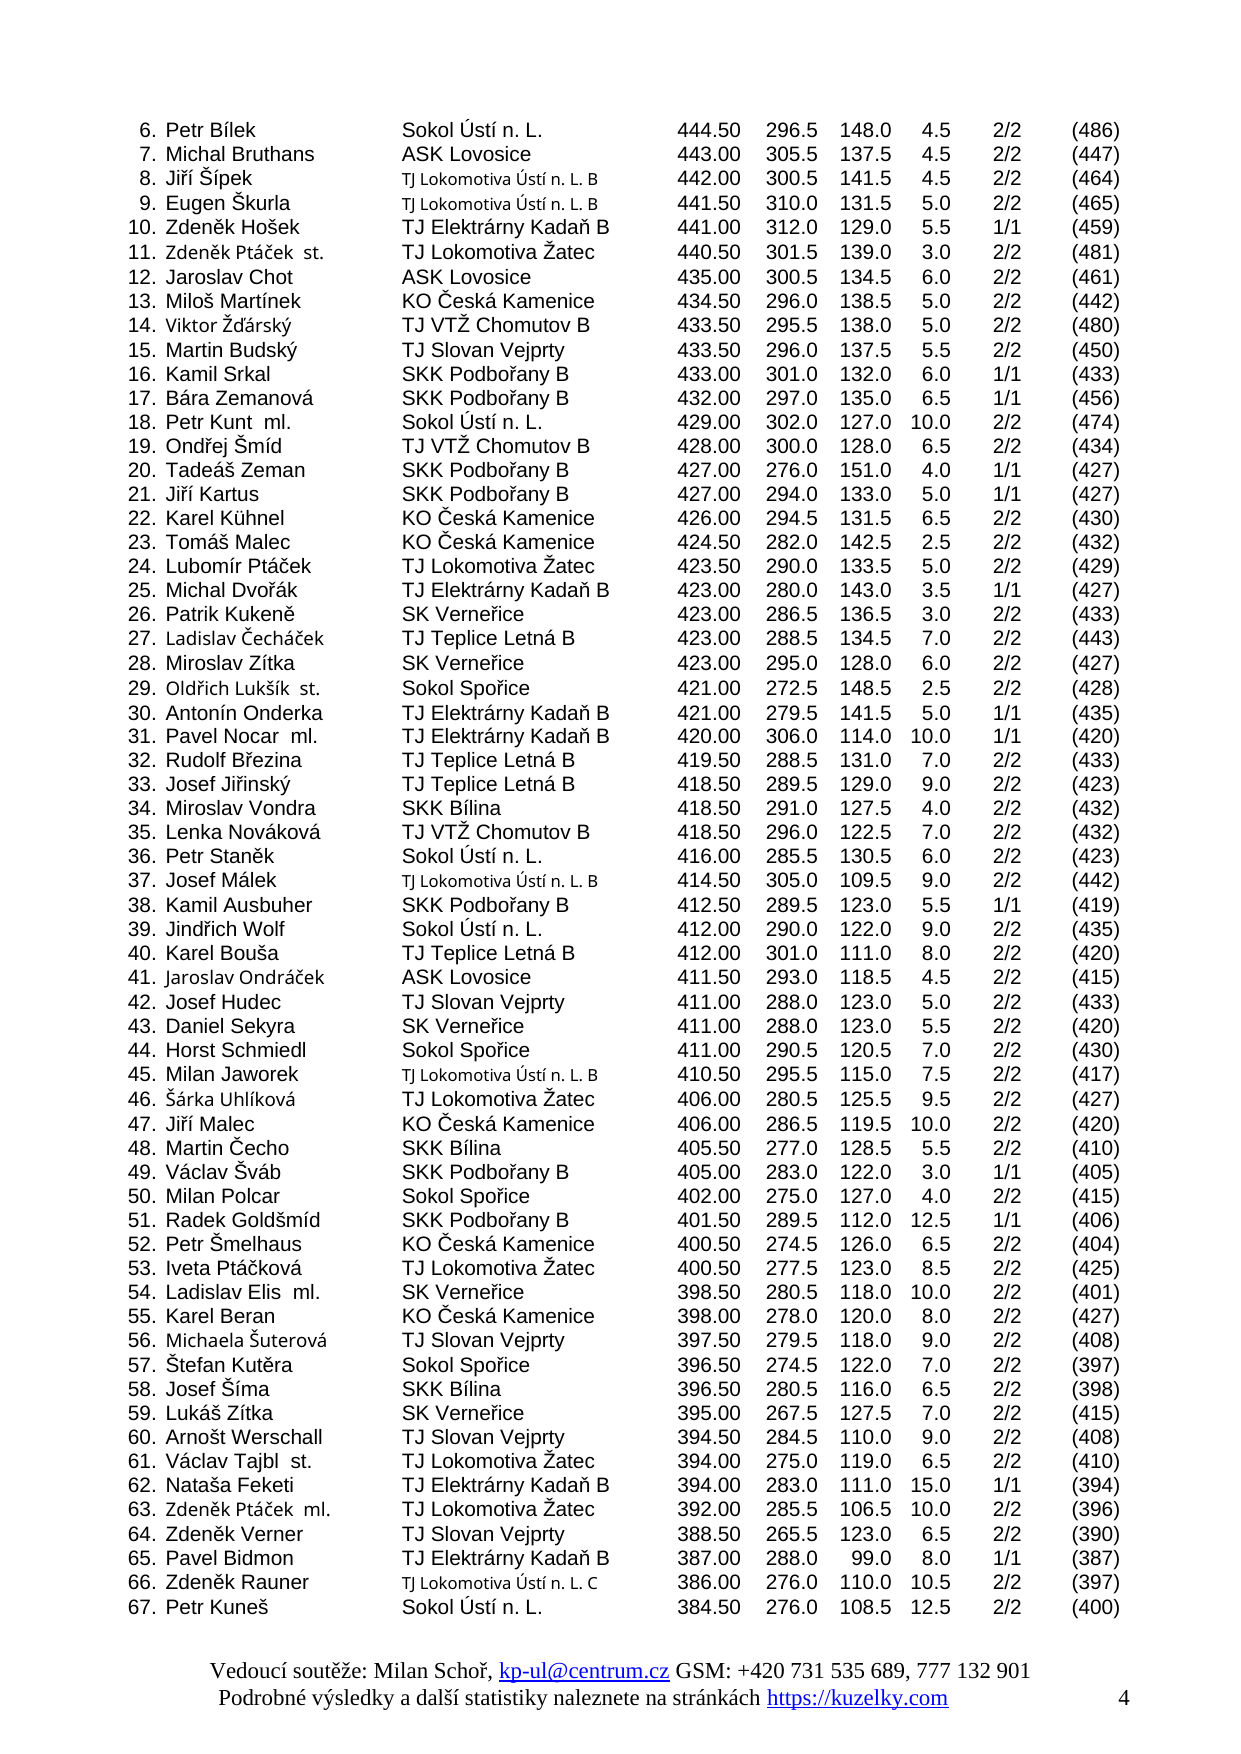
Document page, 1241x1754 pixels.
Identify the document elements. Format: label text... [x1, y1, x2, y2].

text 44. Horst Schmiedl Sokol Spořice 411.00 290.5 120.5 7.0 2/2 (430) [106, 1038, 1134, 1062]
text 18. Petr Kunt ml. Sokol Ústí n. L. 429.00 302.0 127.0 10.0 2/2 (474) [106, 410, 1134, 434]
text 27. Ladislav Čecháček TJ Teplice Letná B 423.00 288.5 134.5 7.0 2/2 (443) [106, 625, 1134, 651]
text 29. Oldřich Lukšík st. Sokol Spořice 421.00 272.5 148.5 2.5 2/2 (428) [106, 675, 1134, 700]
text 54. Ladislav Elis ml. SK Verneřice 398.50 280.5 118.0 10.0 2/2 (401) [106, 1279, 1134, 1303]
text 16. Kamil Srkal SKK Podbořany B 433.00 301.0 132.0 6.0 1/1 (433) [106, 362, 1134, 386]
text 14. Viktor Žďárský TJ VTŽ Chomutov B 433.50 295.5 138.0 5.0 2/2 (480) [106, 312, 1134, 338]
text 43. Daniel Sekyra SK Verneřice 411.00 288.0 123.0 5.5 2/2 (420) [106, 1014, 1134, 1038]
text 38. Kamil Ausbuher SKK Podbořany B 412.50 289.5 123.0 5.5 1/1 (419) [106, 893, 1134, 917]
text 7. Michal Bruthans ASK Lovosice 443.00 305.5 137.5 4.5 2/2 (447) [106, 142, 1134, 166]
text 62. Nataša Feketi TJ Elektrárny Kadaň B 394.00 283.0 111.0 15.0 1/1 (394) [106, 1473, 1134, 1497]
text 56. Michaela Šuterová TJ Slovan Vejprty 397.50 279.5 118.0 9.0 2/2 (408) [106, 1327, 1134, 1353]
text 11. Zdeněk Ptáček st. TJ Lokomotiva Žatec 440.50 301.5 139.0 3.0 2/2 (481) [106, 239, 1134, 264]
text 48. Martin Čecho SKK Bílina 405.50 277.0 128.5 5.5 2/2 (410) [106, 1136, 1134, 1160]
text 26. Patrik Kukeně SK Verneřice 423.00 286.5 136.5 3.0 2/2 (433) [106, 601, 1134, 625]
text 67. Petr Kuneš Sokol Ústí n. L. 384.50 276.0 108.5 12.5 2/2 (400) [106, 1595, 1134, 1619]
text 28. Miroslav Zítka SK Verneřice 423.00 295.0 128.0 6.0 2/2 (427) [106, 651, 1134, 675]
text 57. Štefan Kutěra Sokol Spořice 396.50 274.5 122.0 7.0 2/2 (397) [106, 1353, 1134, 1377]
text 52. Petr Šmelhaus KO Česká Kamenice 400.50 274.5 126.0 6.5 2/2 (404) [106, 1232, 1134, 1256]
text 6. Petr Bílek Sokol Ústí n. L. 444.50 296.5 148.0 4.5 2/2 (486) [106, 118, 1134, 142]
text 60. Arnošt Werschall TJ Slovan Vejprty 394.50 284.5 110.0 9.0 2/2 (408) [106, 1425, 1134, 1449]
text 36. Petr Staněk Sokol Ústí n. L. 416.00 285.5 130.5 6.0 2/2 (423) [106, 844, 1134, 868]
text 13. Miloš Martínek KO Česká Kamenice 434.50 296.0 138.5 5.0 2/2 (442) [106, 288, 1134, 312]
text 25. Michal Dvořák TJ Elektrárny Kadaň B 423.00 280.0 143.0 3.5 1/1 (427) [106, 577, 1134, 601]
text 23. Tomáš Malec KO Česká Kamenice 424.50 282.0 142.5 2.5 2/2 (432) [106, 529, 1134, 553]
text 10. Zdeněk Hošek TJ Elektrárny Kadaň B 441.00 312.0 129.0 5.5 1/1 (459) [106, 215, 1134, 239]
text 40. Karel Bouša TJ Teplice Letná B 412.00 301.0 111.0 8.0 2/2 (420) [106, 941, 1134, 964]
text 55. Karel Beran KO Česká Kamenice 398.00 278.0 120.0 8.0 2/2 (427) [106, 1303, 1134, 1327]
text 45. Milan Jaworek TJ Lokomotiva Ústí n. L. B 410.50 295.5 115.0 7.5 2/2 (417) [106, 1062, 1134, 1086]
text 15. Martin Budský TJ Slovan Vejprty 433.50 296.0 137.5 5.5 2/2 (450) [106, 338, 1134, 362]
text 8. Jiří Šípek TJ Lokomotiva Ústí n. L. B 442.00 300.5 141.5 4.5 2/2 (464) [106, 166, 1134, 191]
text 17. Bára Zemanová SKK Podbořany B 432.00 297.0 135.0 6.5 1/1 (456) [106, 386, 1134, 410]
text 49. Václav Šváb SKK Podbořany B 405.00 283.0 122.0 3.0 1/1 (405) [106, 1160, 1134, 1184]
text 53. Iveta Ptáčková TJ Lokomotiva Žatec 400.50 277.5 123.0 8.5 2/2 (425) [106, 1256, 1134, 1279]
text 50. Milan Polcar Sokol Spořice 402.00 275.0 127.0 4.0 2/2 (415) [106, 1184, 1134, 1208]
text 42. Josef Hudec TJ Slovan Vejprty 411.00 288.0 123.0 5.0 2/2 (433) [106, 990, 1134, 1014]
text 33. Josef Jiřinský TJ Teplice Letná B 418.50 289.5 129.0 9.0 2/2 (423) [106, 772, 1134, 796]
text 9. Eugen Škurla TJ Lokomotiva Ústí n. L. B 441.50 310.0 131.5 5.0 2/2 (465) [106, 191, 1134, 215]
text 34. Miroslav Vondra SKK Bílina 418.50 291.0 127.5 4.0 2/2 (432) [106, 796, 1134, 820]
text 20. Tadeáš Zeman SKK Podbořany B 427.00 276.0 151.0 4.0 1/1 (427) [106, 458, 1134, 482]
text 58. Josef Šíma SKK Bílina 396.50 280.5 116.0 6.5 2/2 (398) [106, 1377, 1134, 1401]
text 41. Jaroslav Ondráček ASK Lovosice 411.50 293.0 118.5 4.5 2/2 (415) [106, 964, 1134, 990]
text 39. Jindřich Wolf Sokol Ústí n. L. 412.00 290.0 122.0 9.0 2/2 (435) [106, 917, 1134, 941]
text 22. Karel Kühnel KO Česká Kamenice 426.00 294.5 131.5 6.5 2/2 (430) [106, 506, 1134, 529]
text 63. Zdeněk Ptáček ml. TJ Lokomotiva Žatec 392.00 285.5 106.5 10.0 2/2 (396) [106, 1497, 1134, 1522]
text 30. Antonín Onderka TJ Elektrárny Kadaň B 421.00 279.5 141.5 5.0 1/1 (435) [106, 700, 1134, 724]
text 61. Václav Tajbl st. TJ Lokomotiva Žatec 394.00 275.0 119.0 6.5 2/2 (410) [106, 1449, 1134, 1473]
text 65. Pavel Bidmon TJ Elektrárny Kadaň B 387.00 288.0 99.0 8.0 1/1 (387) [106, 1546, 1134, 1570]
text 32. Rudolf Březina TJ Teplice Letná B 419.50 288.5 131.0 7.0 2/2 (433) [106, 748, 1134, 772]
text 12. Jaroslav Chot ASK Lovosice 435.00 300.5 134.5 6.0 2/2 (461) [106, 264, 1134, 288]
text 66. Zdeněk Rauner TJ Lokomotiva Ústí n. L. C 386.00 276.0 110.0 10.5 2/2 (397) [106, 1570, 1134, 1595]
text 64. Zdeněk Verner TJ Slovan Vejprty 388.50 265.5 123.0 6.5 2/2 (390) [106, 1522, 1134, 1546]
text 35. Lenka Nováková TJ VTŽ Chomutov B 418.50 296.0 122.5 7.0 2/2 (432) [106, 820, 1134, 844]
text 21. Jiří Kartus SKK Podbořany B 427.00 294.0 133.0 5.0 1/1 (427) [106, 482, 1134, 506]
text 31. Pavel Nocar ml. TJ Elektrárny Kadaň B 420.00 306.0 114.0 10.0 1/1 (420) [106, 724, 1134, 748]
text 47. Jiří Malec KO Česká Kamenice 406.00 286.5 119.5 10.0 2/2 (420) [106, 1112, 1134, 1136]
text 59. Lukáš Zítka SK Verneřice 395.00 267.5 127.5 7.0 2/2 (415) [106, 1401, 1134, 1425]
text 46. Šárka Uhlíková TJ Lokomotiva Žatec 406.00 280.5 125.5 9.5 2/2 (427) [106, 1086, 1134, 1112]
text 37. Josef Málek TJ Lokomotiva Ústí n. L. B 414.50 305.0 109.5 9.0 2/2 (442) [106, 868, 1134, 893]
text 51. Radek Goldšmíd SKK Podbořany B 401.50 289.5 112.0 12.5 1/1 (406) [106, 1208, 1134, 1232]
text 19. Ondřej Šmíd TJ VTŽ Chomutov B 428.00 300.0 128.0 6.5 2/2 (434) [106, 434, 1134, 458]
text 24. Lubomír Ptáček TJ Lokomotiva Žatec 423.50 290.0 133.5 5.0 2/2 (429) [106, 553, 1134, 577]
